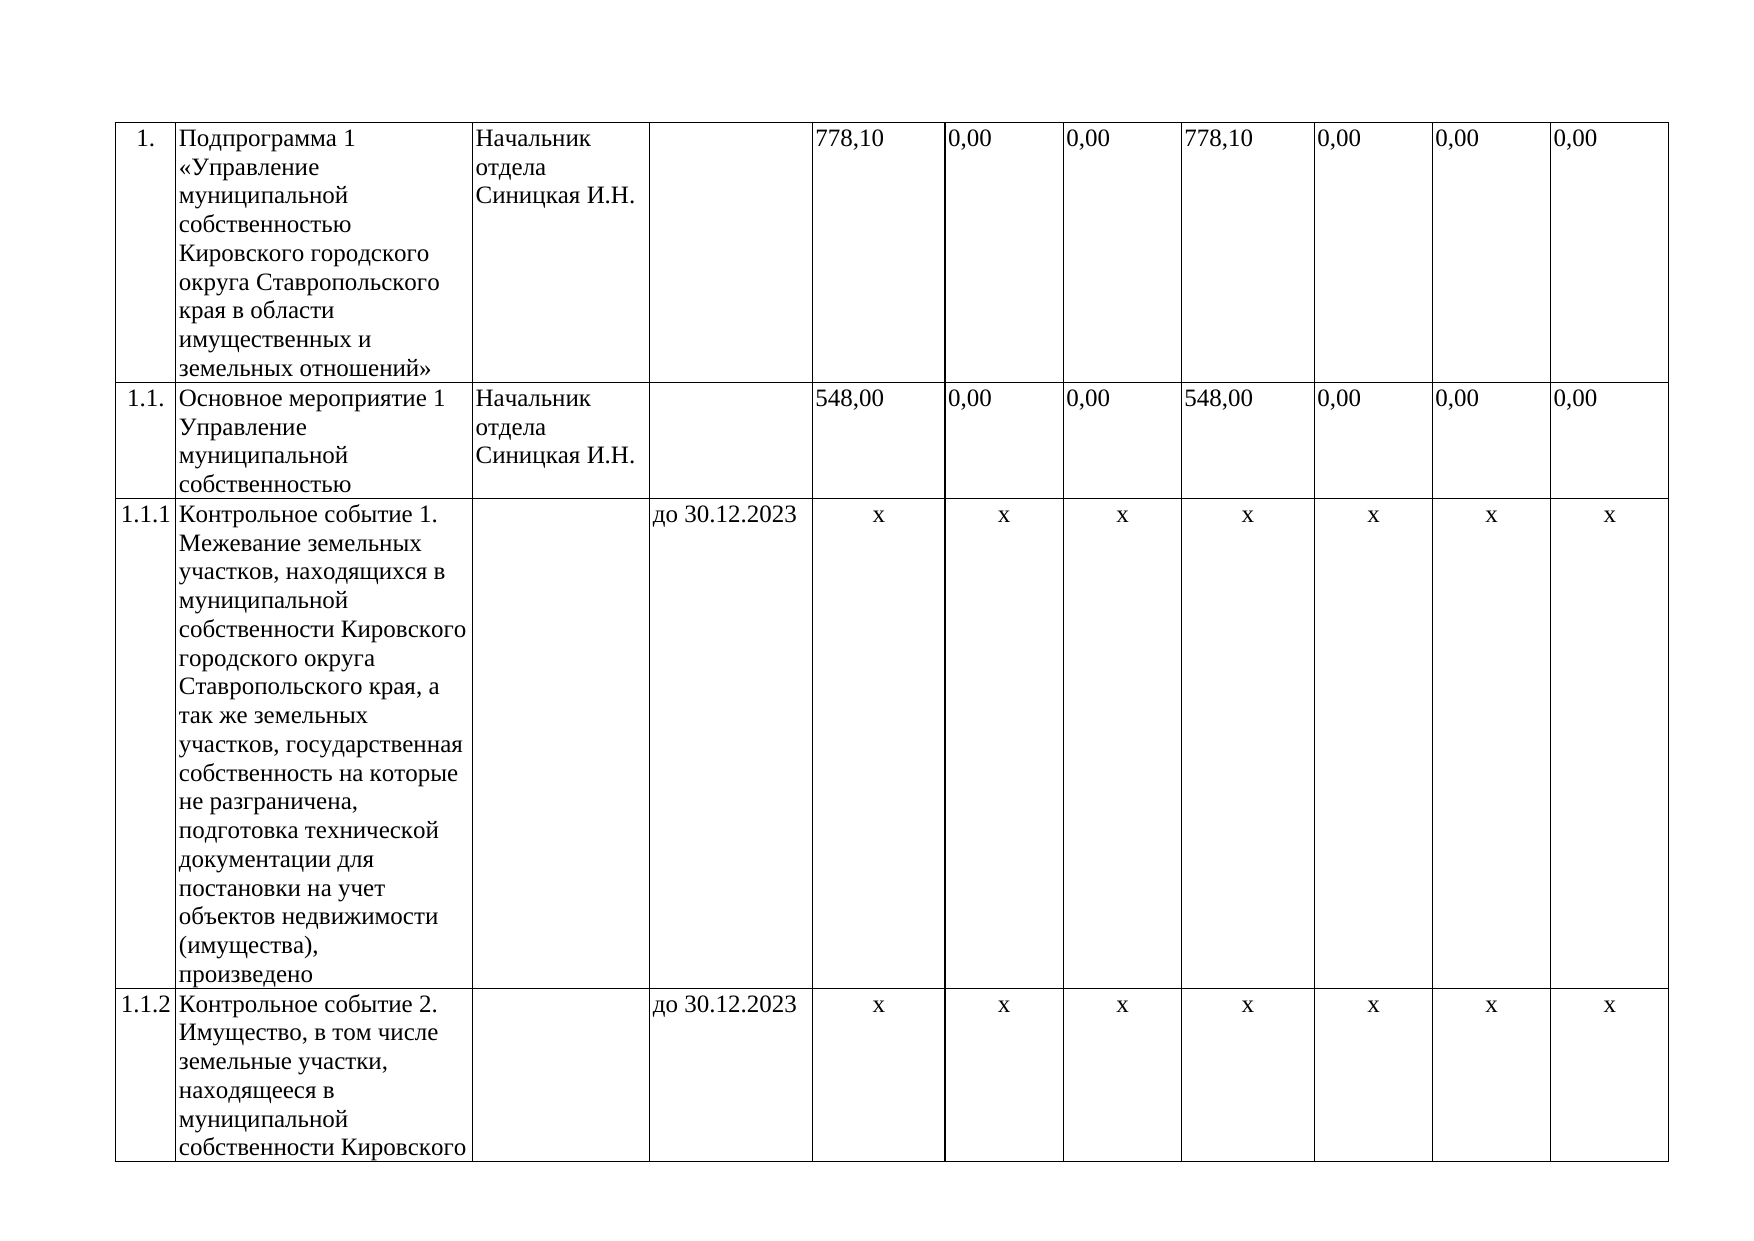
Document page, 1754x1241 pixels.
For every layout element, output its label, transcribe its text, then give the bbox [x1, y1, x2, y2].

table_cell 1.1.2 [116, 989, 175, 1161]
table_cell [473, 499, 649, 988]
table_cell 0,00 [1551, 383, 1668, 498]
table_cell 1.1.1 [116, 499, 175, 988]
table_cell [176, 989, 472, 1161]
table_cell 0,00 [946, 123, 1063, 382]
table_cell Начальник отдела Синицкая И.Н. [473, 123, 649, 382]
table_cell 548,00 [813, 383, 944, 498]
table_cell до 30.12.2023 [650, 989, 812, 1161]
table_cell 778,10 [1182, 123, 1314, 382]
table_cell Контрольное событие 1. Межевание земельных участков, находящихся в муниципальной собственности Кировского городского округа Ставропольского края, а так же земельных участков, государственная собственность на которые не разграничена, подготовка технической документации для постановки на учет объектов недвижимости (имущества), произведено [176, 499, 472, 988]
table_cell Начальник отдела Синицкая И.Н. [473, 383, 649, 498]
table_cell х [813, 989, 944, 1161]
table_cell 0,00 [1064, 383, 1181, 498]
table_cell х [813, 499, 944, 988]
table_cell х [1315, 989, 1432, 1161]
table_cell х [1315, 499, 1432, 988]
table_cell 0,00 [1064, 123, 1181, 382]
table_cell х [1182, 989, 1314, 1161]
table_cell х [1551, 989, 1668, 1161]
table_cell 1.1. [116, 383, 175, 498]
table_cell х [1433, 989, 1550, 1161]
table_cell 548,00 [1182, 383, 1314, 498]
table_cell х [1064, 499, 1181, 988]
table_cell х [1551, 499, 1668, 988]
table_cell Подпрограмма 1 «Управление муниципальной собственностью Кировского городского округа Ставропольского края в области имущественных и земельных отношений» [176, 123, 472, 382]
table_cell [650, 383, 812, 498]
table_cell Основное мероприятие 1 Управление муниципальной собственностью [176, 383, 472, 498]
table_cell [473, 989, 649, 1161]
table_cell х [1182, 499, 1314, 988]
table_cell 1. [116, 123, 175, 382]
table_cell 778,10 [813, 123, 944, 382]
table_cell 0,00 [1433, 123, 1550, 382]
table_cell х [1433, 499, 1550, 988]
table_cell 0,00 [1315, 383, 1432, 498]
table_cell х [946, 989, 1063, 1161]
table_cell [650, 123, 812, 382]
table_cell 0,00 [1315, 123, 1432, 382]
table_cell до 30.12.2023 [650, 499, 812, 988]
table_cell 0,00 [946, 383, 1063, 498]
table_cell х [1064, 989, 1181, 1161]
table_cell х [946, 499, 1063, 988]
table_cell 0,00 [1433, 383, 1550, 498]
table_cell 0,00 [1551, 123, 1668, 382]
